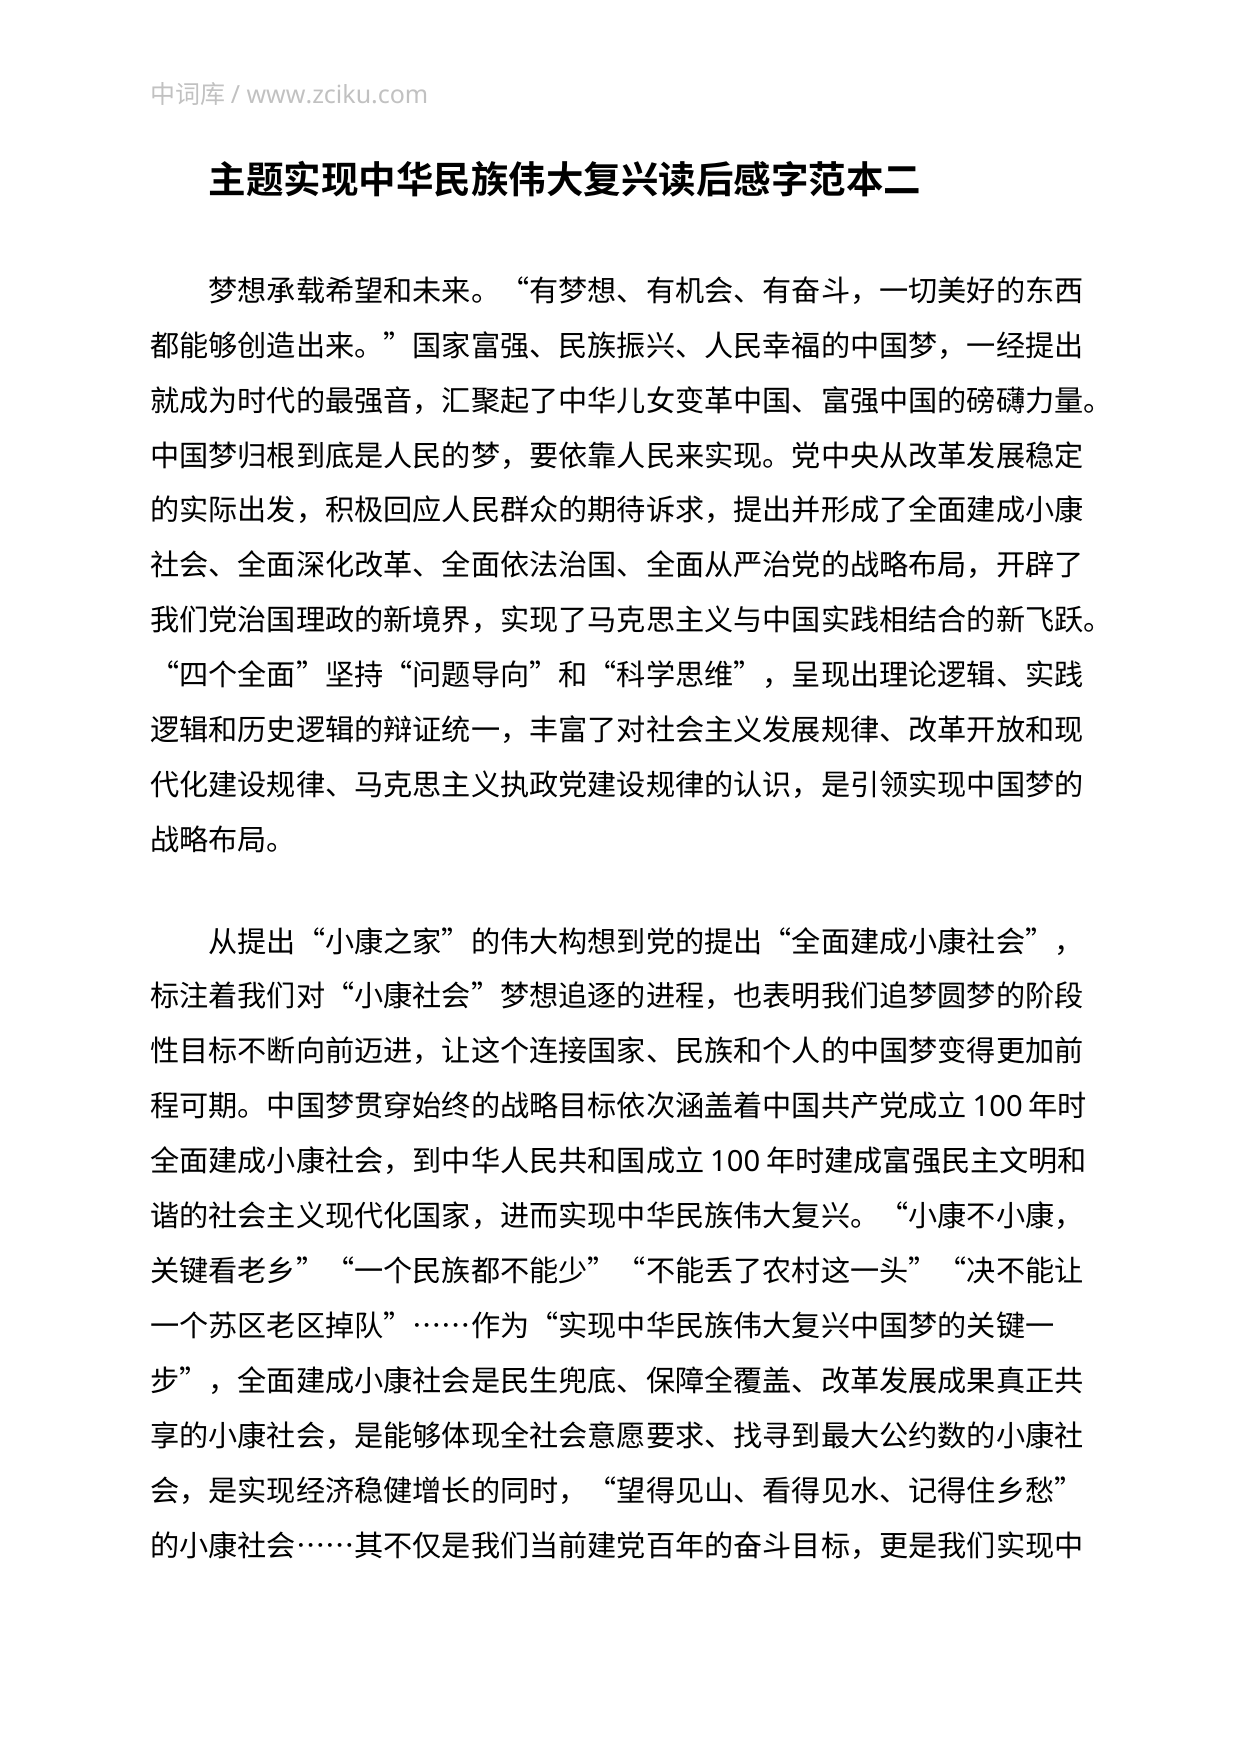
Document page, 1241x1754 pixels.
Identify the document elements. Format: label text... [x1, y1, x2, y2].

text 梦想承载希望和未来。“有梦想、有机会、有奋斗，一切美好的东西都能够创造出来。”国家富强、民族振兴、人民幸福的中国梦，一经提出就成为时代的最强音，汇聚起了中华儿女变革中国、富强中国的磅礴力量。中国梦归根到底是人民的梦，要依靠人民来实现。党中央从改革发展稳定的实际出发，积极回应人民群众的期待诉求，提出并形成了全面建成小康社会、全面深化改革、全面依法治国、全面从严治党的战略布局，开辟了我们党治国理政的新境界，实现了马克思主义与中国实践相结合的新飞跃。“四个全面”坚持“问题导向”和“科学思维”，呈现出理论逻辑、实践逻辑和历史逻辑的辩证统一，丰富了对社会主义发展规律、改革开放和现代化建设规律、马克思主义执政党建设规律的认识，是引领实现中国梦的战略布局。 [150, 267, 1090, 859]
text 主题实现中华民族伟大复兴读后感字范本二 [150, 150, 1090, 204]
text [150, 918, 1090, 1564]
